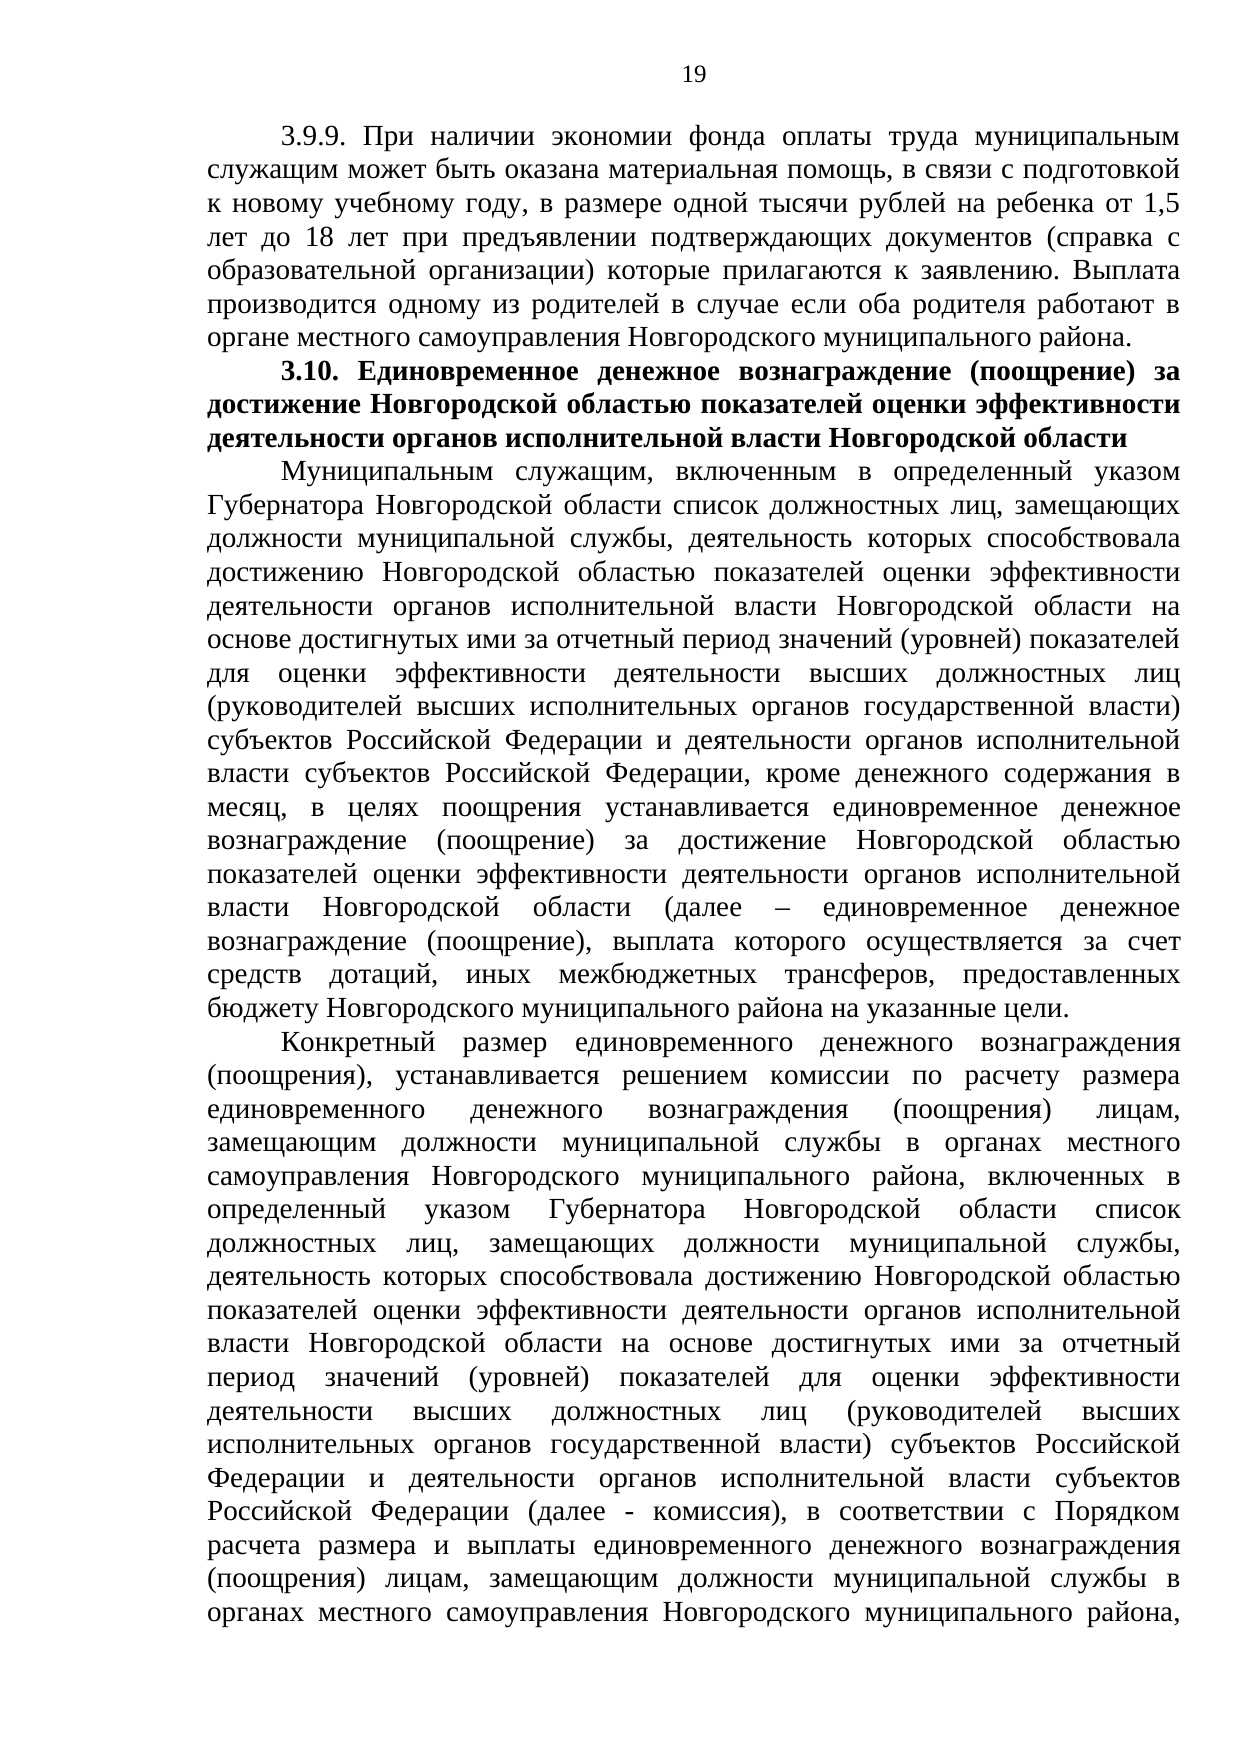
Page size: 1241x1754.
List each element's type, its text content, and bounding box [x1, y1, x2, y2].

text 3.10. Единовременное денежное вознаграждение (поощрение) за достижение Новгородской областью показателей оценки эффективности деятельности органов исполнительной власти Новгородской области [207, 353, 1181, 453]
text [207, 1024, 1181, 1627]
text Муниципальным служащим, включенным в определенный указом Губернатора Новгородской области список должностных лиц, замещающих должности муниципальной службы, деятельность которых способствовала достижению Новгородской областью показателей оценки эффективности деятельности органов исполнительной власти Новгородской области на основе достигнутых ими за отчетный период значений (уровней) показателей для оценки эффективности деятельности высших должностных лиц (руководителей высших исполнительных органов государственной власти) субъектов Российской Федерации и деятельности органов исполнительной власти субъектов Российской Федерации, кроме денежного содержания в месяц, в целях поощрения устанавливается единовременное денежное вознаграждение (поощрение) за достижение Новгородской областью показателей оценки эффективности деятельности органов исполнительной власти Новгородской области (далее – единовременное денежное вознаграждение (поощрение), выплата которого осуществляется за счет средств дотаций, иных межбюджетных трансферов, предоставленных бюджету Новгородского муниципального района на указанные цели. [207, 453, 1181, 1024]
text 3.9.9. При наличии экономии фонда оплаты труда муниципальным служащим может быть оказана материальная помощь, в связи с подготовкой к новому учебному году, в размере одной тысячи рублей на ребенка от 1,5 лет до 18 лет при предъявлении подтверждающих документов (справка с образовательной организации) которые прилагаются к заявлению. Выплата производится одному из родителей в случае если оба родителя работают в органе местного самоуправления Новгородского муниципального района. [207, 118, 1181, 353]
